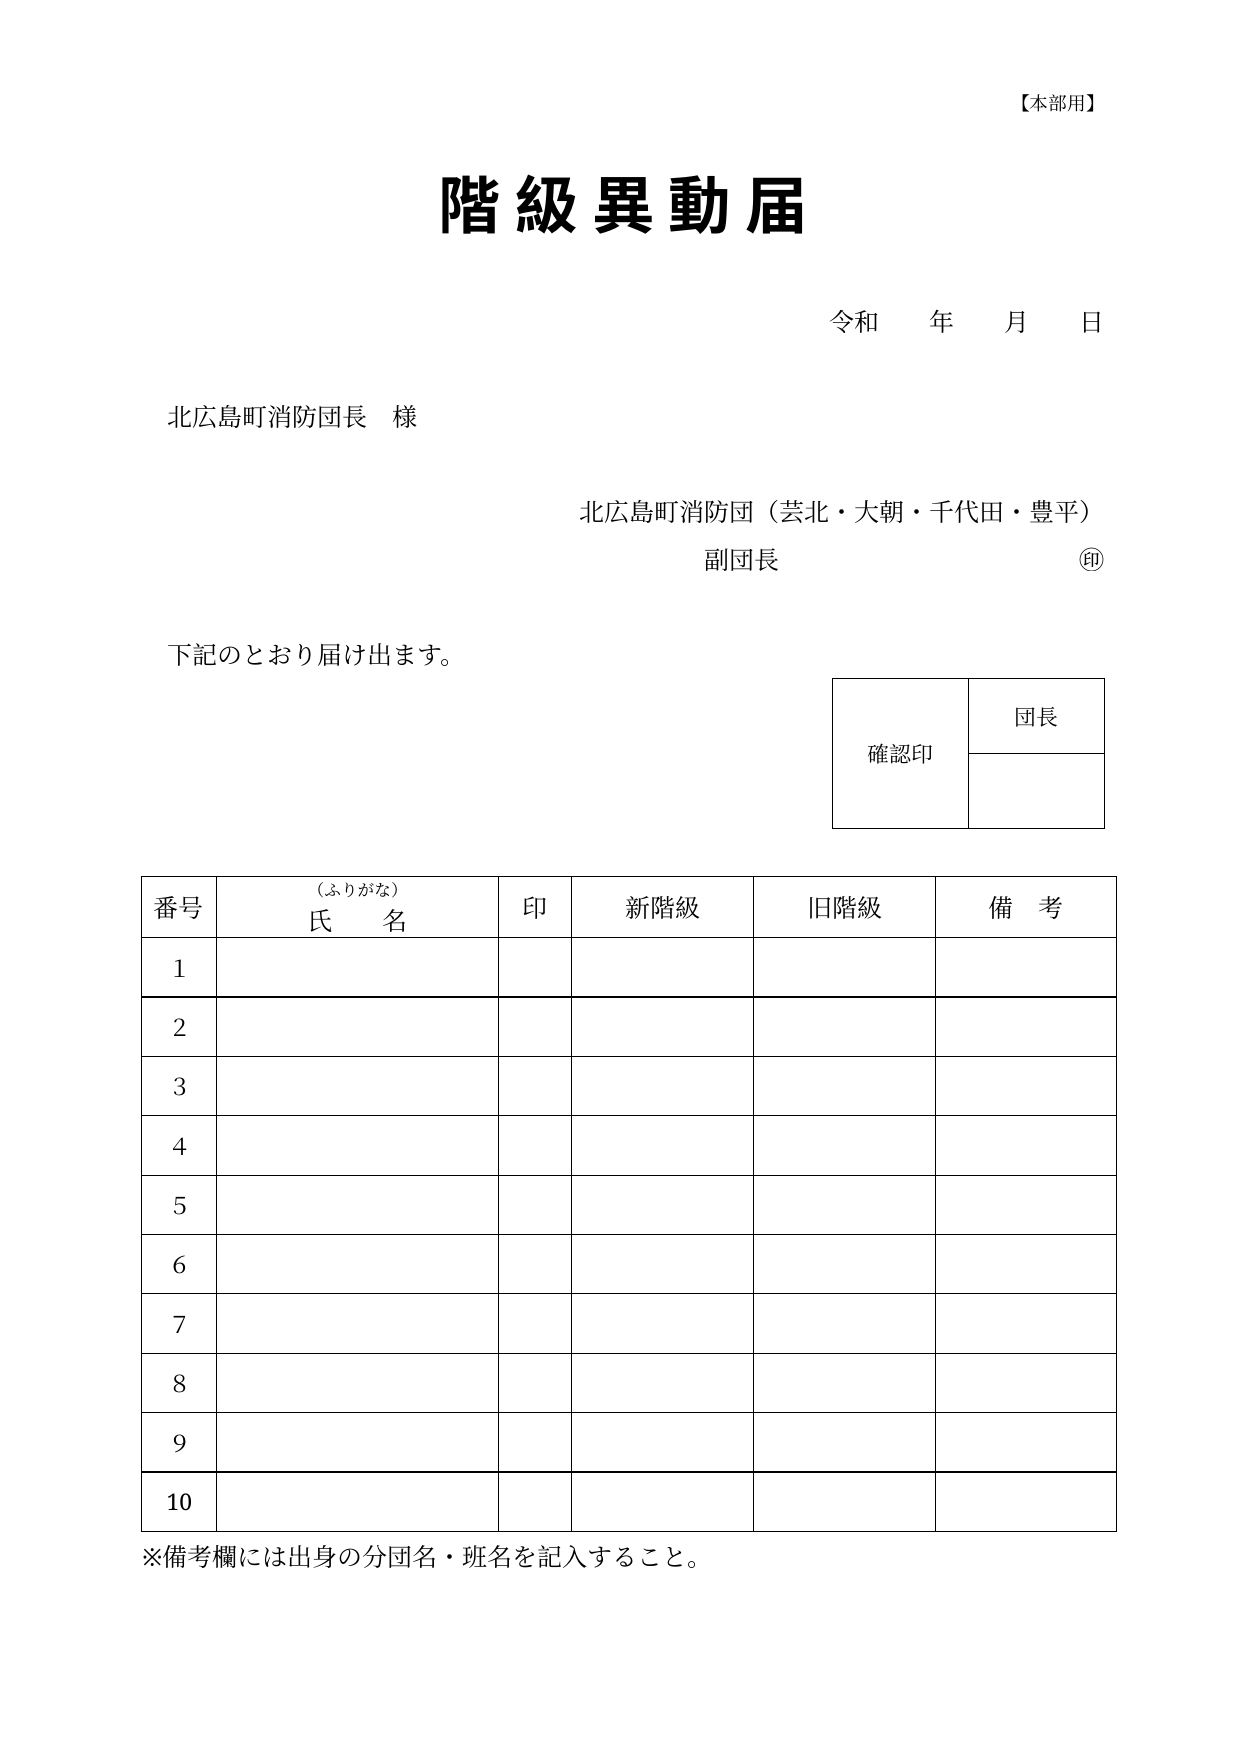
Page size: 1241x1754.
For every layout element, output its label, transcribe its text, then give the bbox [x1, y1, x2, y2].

table_cell [217, 1116, 498, 1174]
table_cell ５ [142, 1176, 216, 1234]
table_header 団長 [969, 679, 1104, 752]
table_cell [217, 1235, 498, 1293]
text 北広島町消防団（芸北・大朝・千代田・豊平） [142, 487, 1104, 535]
table_cell [217, 1473, 498, 1531]
table_cell [754, 1413, 935, 1471]
table_cell [936, 1176, 1116, 1234]
table_cell [217, 1294, 498, 1353]
table_cell [936, 1473, 1116, 1531]
text 北広島町消防団長 様 [142, 392, 1104, 439]
table_cell [217, 1413, 498, 1471]
table_cell 10 [142, 1473, 216, 1531]
table_cell [572, 1057, 753, 1115]
table_cell [936, 1116, 1116, 1174]
table_cell [936, 1413, 1116, 1471]
table_cell [936, 1235, 1116, 1293]
text 令和 年 月 日 [142, 297, 1104, 344]
table_cell [572, 1473, 753, 1531]
table_cell １ [142, 938, 216, 996]
table_cell [936, 1354, 1116, 1412]
table_cell [572, 938, 753, 996]
table_cell [754, 1116, 935, 1174]
table_header 確認印 [833, 679, 968, 827]
table_cell [499, 1116, 571, 1174]
table_cell [754, 998, 935, 1056]
table_cell [936, 1057, 1116, 1115]
table_cell [217, 998, 498, 1056]
table_cell ２ [142, 998, 216, 1056]
table_cell ６ [142, 1235, 216, 1293]
table_header 印 [499, 877, 571, 937]
table_header 備 考 [936, 877, 1116, 937]
table_header 新階級 [572, 877, 753, 937]
table_cell [572, 1354, 753, 1412]
table_cell [217, 938, 498, 996]
table_cell ９ [142, 1413, 216, 1471]
table_cell [499, 938, 571, 996]
table_cell [754, 1176, 935, 1234]
table_cell [754, 1235, 935, 1293]
table_cell [499, 1294, 571, 1353]
table_cell [572, 1294, 753, 1353]
table_cell [936, 998, 1116, 1056]
table_cell [754, 1473, 935, 1531]
table_cell [499, 1235, 571, 1293]
table_cell [754, 1294, 935, 1353]
table_cell [572, 1116, 753, 1174]
table_cell [499, 1057, 571, 1115]
table_cell ７ [142, 1294, 216, 1353]
table_header （ふりがな） 氏 名 [217, 877, 498, 937]
table_cell [969, 754, 1104, 827]
table_cell [499, 1176, 571, 1234]
text ※備考欄には出身の分団名・班名を記入すること。 [142, 1532, 1104, 1579]
table_cell [572, 998, 753, 1056]
table_cell [754, 1057, 935, 1115]
table_cell [217, 1176, 498, 1234]
table_cell ３ [142, 1057, 216, 1115]
table_cell [499, 1413, 571, 1471]
table_cell [754, 1354, 935, 1412]
text 階 級 異 動 届 [142, 154, 1104, 249]
table_header 番号 [142, 877, 216, 937]
table_cell [499, 1473, 571, 1531]
table_cell [936, 938, 1116, 996]
table_header 旧階級 [754, 877, 935, 937]
table_cell [572, 1235, 753, 1293]
table_cell [217, 1354, 498, 1412]
table_cell [754, 938, 935, 996]
table_cell [572, 1176, 753, 1234]
table_cell [217, 1057, 498, 1115]
table_cell ８ [142, 1354, 216, 1412]
text 下記のとおり届け出ます。 [142, 630, 1104, 677]
table_cell ４ [142, 1116, 216, 1174]
table_cell [499, 998, 571, 1056]
table_cell [572, 1413, 753, 1471]
table_cell [936, 1294, 1116, 1353]
table_cell [499, 1354, 571, 1412]
text 副団長 ㊞ [142, 535, 1104, 582]
